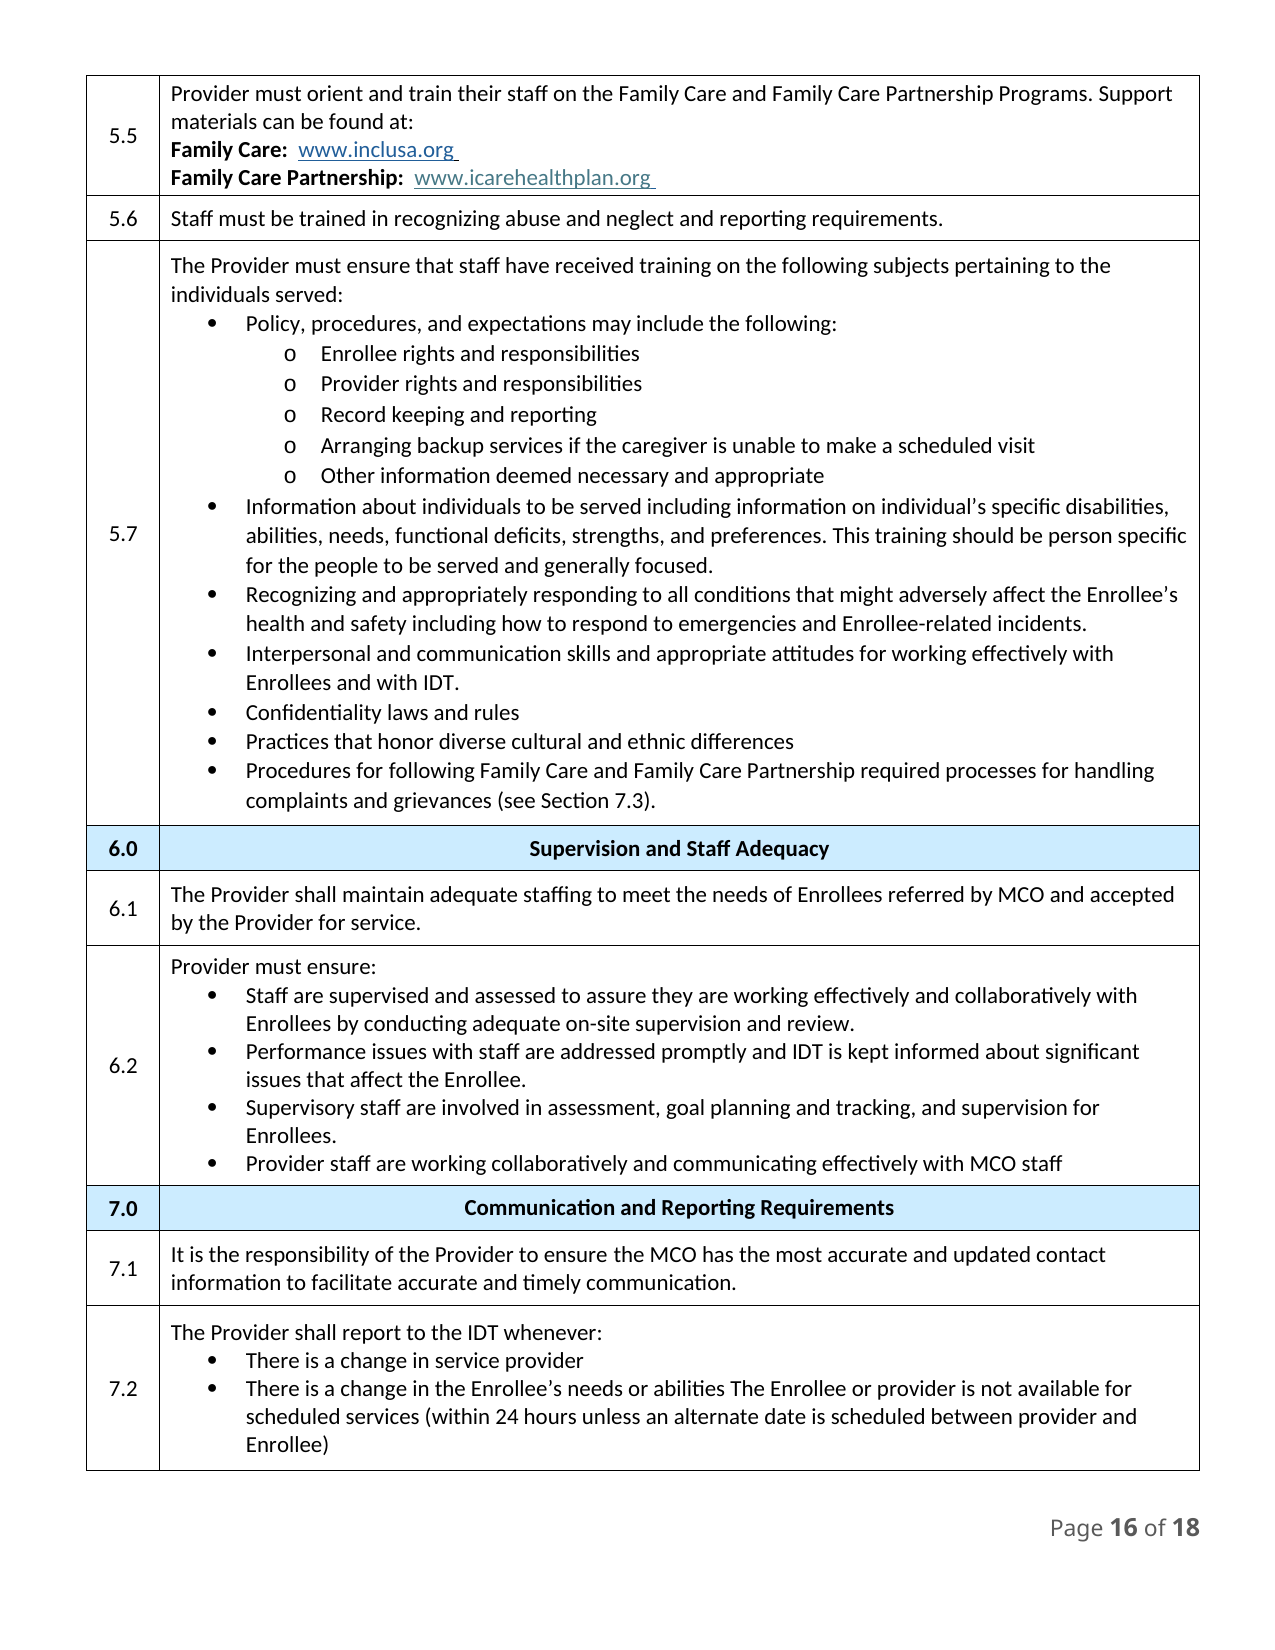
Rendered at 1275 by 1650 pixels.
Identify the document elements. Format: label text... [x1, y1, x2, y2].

table_cell Staff must be trained in recognizing abuse and neglect and reporting requirements. [160, 196, 1199, 240]
table_cell 7.1 [87, 1231, 159, 1305]
table_cell 7.2 [87, 1306, 159, 1470]
table_cell The Provider shall report to the IDT whenever: There is a change in service provider There is a change in the Enrollee’s needs or abilities The Enrollee or provider is not available for scheduled services (within 24 hours unless an alternate date is scheduled between provider and Enrollee) [160, 1306, 1199, 1470]
table_cell 7.0 [87, 1186, 159, 1230]
table_cell Provider must ensure: Staff are supervised and assessed to assure they are working effectively and collaboratively with Enrollees by conducting adequate on-site supervision and review. Performance issues with staff are addressed promptly and IDT is kept informed about significant issues that affect the Enrollee. Supervisory staff are involved in assessment, goal planning and tracking, and supervision for Enrollees. Provider staff are working collaboratively and communicating effectively with MCO staff [160, 946, 1199, 1185]
table_cell 6.1 [87, 871, 159, 945]
table_cell The Provider must ensure that staff have received training on the following subjects pertaining to the individuals served: Policy, procedures, and expectations may include the following: Enrollee rights and responsibilities Provider rights and responsibilities Record keeping and reporting Arranging backup services if the caregiver is unable to make a scheduled visit Other information deemed necessary and appropriate Information about individuals to be served including information on individual’s specific disabilities, abilities, needs, functional deficits, strengths, and preferences. This training should be person specific for the people to be served and generally focused. Recognizing and appropriately responding to all conditions that might adversely affect the Enrollee’s health and safety including how to respond to emergencies and Enrollee-related incidents. Interpersonal and communication skills and appropriate attitudes for working effectively with Enrollees and with IDT. Confidentiality laws and rules Practices that honor diverse cultural and ethnic differences Procedures for following Family Care and Family Care Partnership required processes for handling complaints and grievances (see Section 7.3). [160, 241, 1199, 825]
table_cell 5.6 [87, 196, 159, 240]
table_cell The Provider shall maintain adequate staffing to meet the needs of Enrollees referred by MCO and accepted by the Provider for service. [160, 871, 1199, 945]
table_cell Provider must orient and train their staff on the Family Care and Family Care Partnership Programs. Support materials can be found at: Family Care: www.inclusa.org Family Care Partnership: www.icarehealthplan.org [160, 76, 1199, 195]
table_cell Supervision and Staff Adequacy [160, 826, 1199, 870]
table_cell 5.5 [87, 76, 159, 195]
table_cell It is the responsibility of the Provider to ensure the MCO has the most accurate and updated contact information to facilitate accurate and timely communication. [160, 1231, 1199, 1305]
table_cell 5.7 [87, 241, 159, 825]
table_cell 6.0 [87, 826, 159, 870]
table_cell Communication and Reporting Requirements [160, 1186, 1199, 1230]
table_cell 6.2 [87, 946, 159, 1185]
